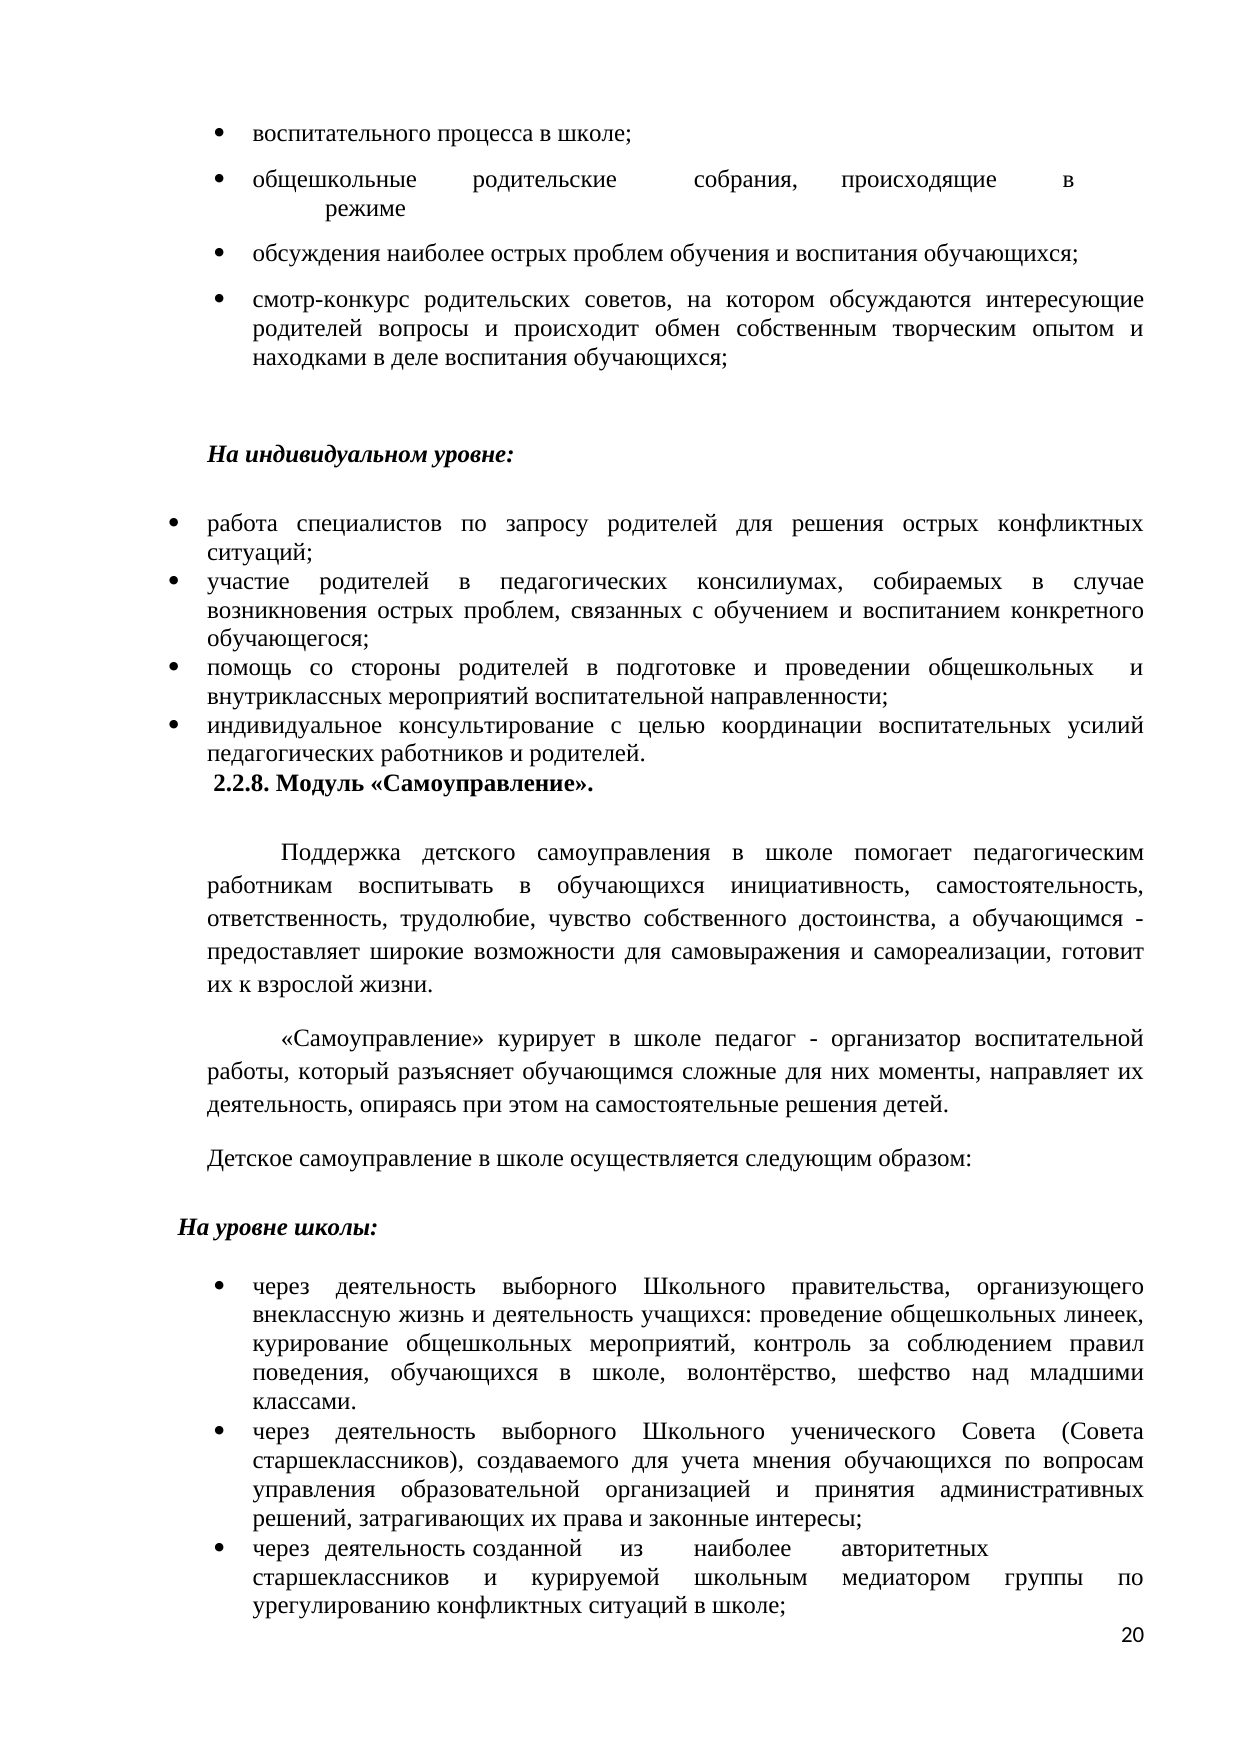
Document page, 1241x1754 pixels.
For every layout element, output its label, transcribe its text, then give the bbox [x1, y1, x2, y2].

list через деятельность выборного Школьного ученического Совета (Совета старшеклассников), создаваемого для учета мнения обучающихся по вопросам управления образовательной организацией и принятия административных решений, затрагивающих их права и законные интересы; [215, 1416, 1144, 1531]
list помощь со стороны родителей в подготовке и проведении общешкольных и внутриклассных мероприятий воспитательной направленности; [169, 652, 1144, 710]
list участие родителей в педагогических консилиумах, собираемых в случае возникновения острых проблем, связанных с обучением и воспитанием конкретного обучающегося; [169, 566, 1144, 652]
text На индивидуальном уровне: [207, 439, 1152, 468]
text Детское самоуправление в школе осуществляется следующим образом: [207, 1143, 1144, 1172]
list через деятельность созданной из наиболее авторитетных старшеклассников и курируемой школьным медиатором группы по урегулированию конфликтных ситуаций в школе; [215, 1533, 1144, 1619]
text Поддержка детского самоуправления в школе помогает педагогическим работникам воспитывать в обучающихся инициативность, самостоятельность, ответственность, трудолюбие, чувство собственного достоинства, а обучающимся - предоставляет широкие возможности для самовыражения и самореализации, готовит их к взрослой жизни. [207, 837, 1144, 998]
text На уровне школы: [177, 1212, 1152, 1241]
list работа специалистов по запросу родителей для решения острых конфликтных ситуаций; [169, 508, 1144, 566]
list общешкольные родительские собрания, происходящие в режиме [215, 164, 1144, 221]
text 2.2.8. Модуль «Самоуправление». [207, 768, 1152, 797]
list обсуждения наиболее острых проблем обучения и воспитания обучающихся; [215, 238, 1144, 267]
text «Самоуправление» курирует в школе педагог - организатор воспитательной работы, который разъясняет обучающимся сложные для них моменты, направляет их деятельность, опираясь при этом на самостоятельные решения детей. [207, 1023, 1144, 1118]
list смотр-конкурс родительских советов, на котором обсуждаются интересующие родителей вопросы и происходит обмен собственным творческим опытом и находками в деле воспитания обучающихся; [215, 284, 1144, 370]
list через деятельность выборного Школьного правительства, организующего внеклассную жизнь и деятельность учащихся: проведение общешкольных линеек, курирование общешкольных мероприятий, контроль за соблюдением правил поведения, обучающихся в школе, волонтёрство, шефство над младшими классами. [215, 1271, 1144, 1414]
list индивидуальное консультирование c целью координации воспитательных усилий педагогических работников и родителей. [169, 710, 1144, 767]
list воспитательного процесса в школе; [215, 118, 1144, 147]
